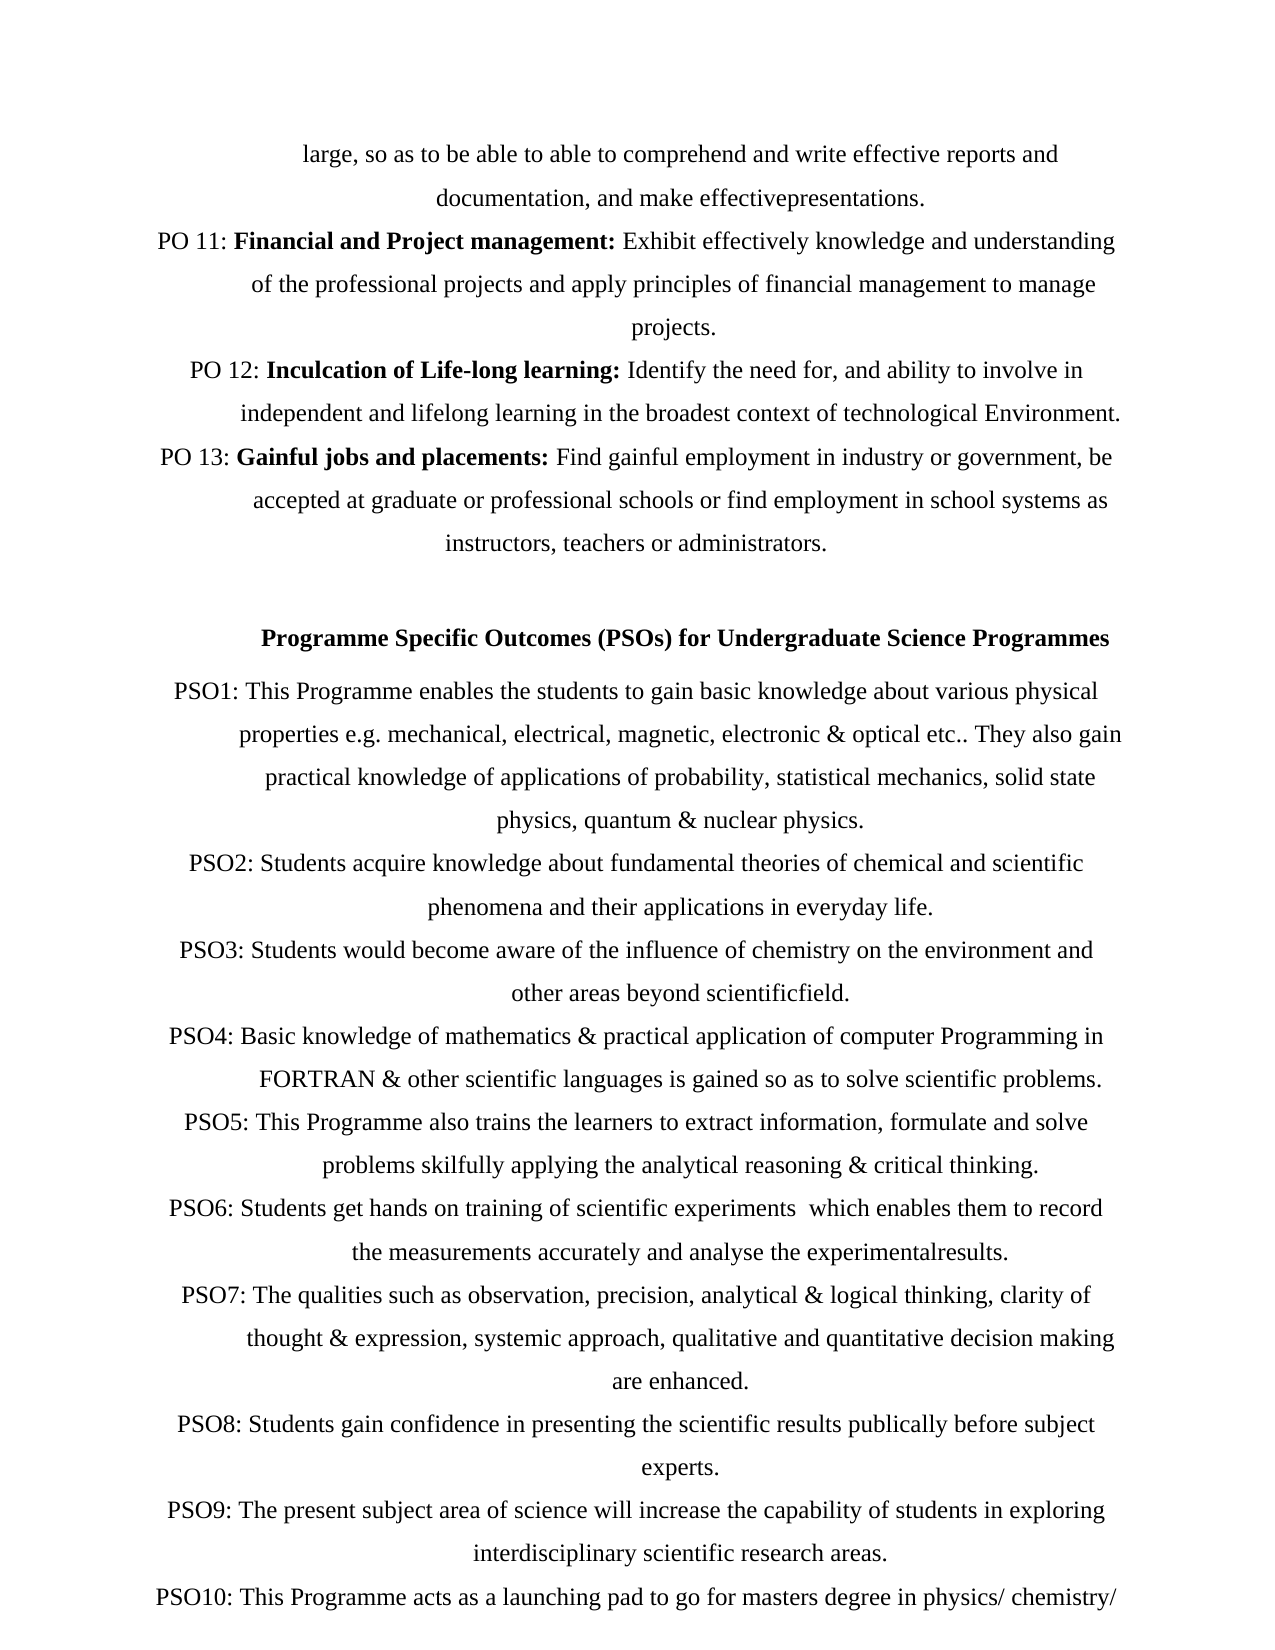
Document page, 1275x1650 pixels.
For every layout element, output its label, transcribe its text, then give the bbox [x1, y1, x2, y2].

text PSO3: Students would become aware of the influence of chemistry on the environment and other areas beyond scientificfield. [150, 935, 1122, 1007]
text PO 12: Inculcation of Life-long learning: Identify the need for, and ability to involve in independent and lifelong learning in the broadest context of technological Environment. [150, 355, 1123, 427]
text PSO6: Students get hands on training of scientific experiments which enables them to record the measurements accurately and analyse the experimentalresults. [150, 1193, 1122, 1265]
text PSO4: Basic knowledge of mathematics & practical application of computer Programming in FORTRAN & other scientific languages is gained so as to solve scientific problems. [150, 1021, 1123, 1093]
text PSO5: This Programme also trains the learners to extract information, formulate and solve problems skilfully applying the analytical reasoning & critical thinking. [150, 1107, 1122, 1179]
text PSO9: The present subject area of science will increase the capability of students in exploring interdisciplinary scientific research areas. [150, 1495, 1122, 1567]
subtitle Programme Specific Outcomes (PSOs) for Undergraduate Science Programmes [150, 623, 1221, 652]
text PO 13: Gainful jobs and placements: Find gainful employment in industry or government, be accepted at graduate or professional schools or find employment in school systems as [150, 442, 1122, 513]
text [150, 1582, 1122, 1610]
text PO 11: Financial and Project management: Exhibit effectively knowledge and understanding of the professional projects and apply principles of financial management to manage projects. [150, 226, 1122, 341]
text PSO7: The qualities such as observation, precision, analytical & logical thinking, clarity of thought & expression, systemic approach, qualitative and quantitative decision making are enhanced. [150, 1280, 1122, 1395]
text PSO1: This Programme enables the students to gain basic knowledge about various physical properties e.g. mechanical, electrical, magnetic, electronic & optical etc.. They also gain practical knowledge of applications of probability, statistical mechanics, solid state physics, quantum & nuclear physics. [150, 676, 1122, 834]
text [150, 139, 1122, 211]
text PSO2: Students acquire knowledge about fundamental theories of chemical and scientific phenomena and their applications in everyday life. [150, 848, 1122, 920]
text PSO8: Students gain confidence in presenting the scientific results publically before subject experts. [150, 1409, 1122, 1481]
text instructors, teachers or administrators. [150, 528, 1122, 557]
